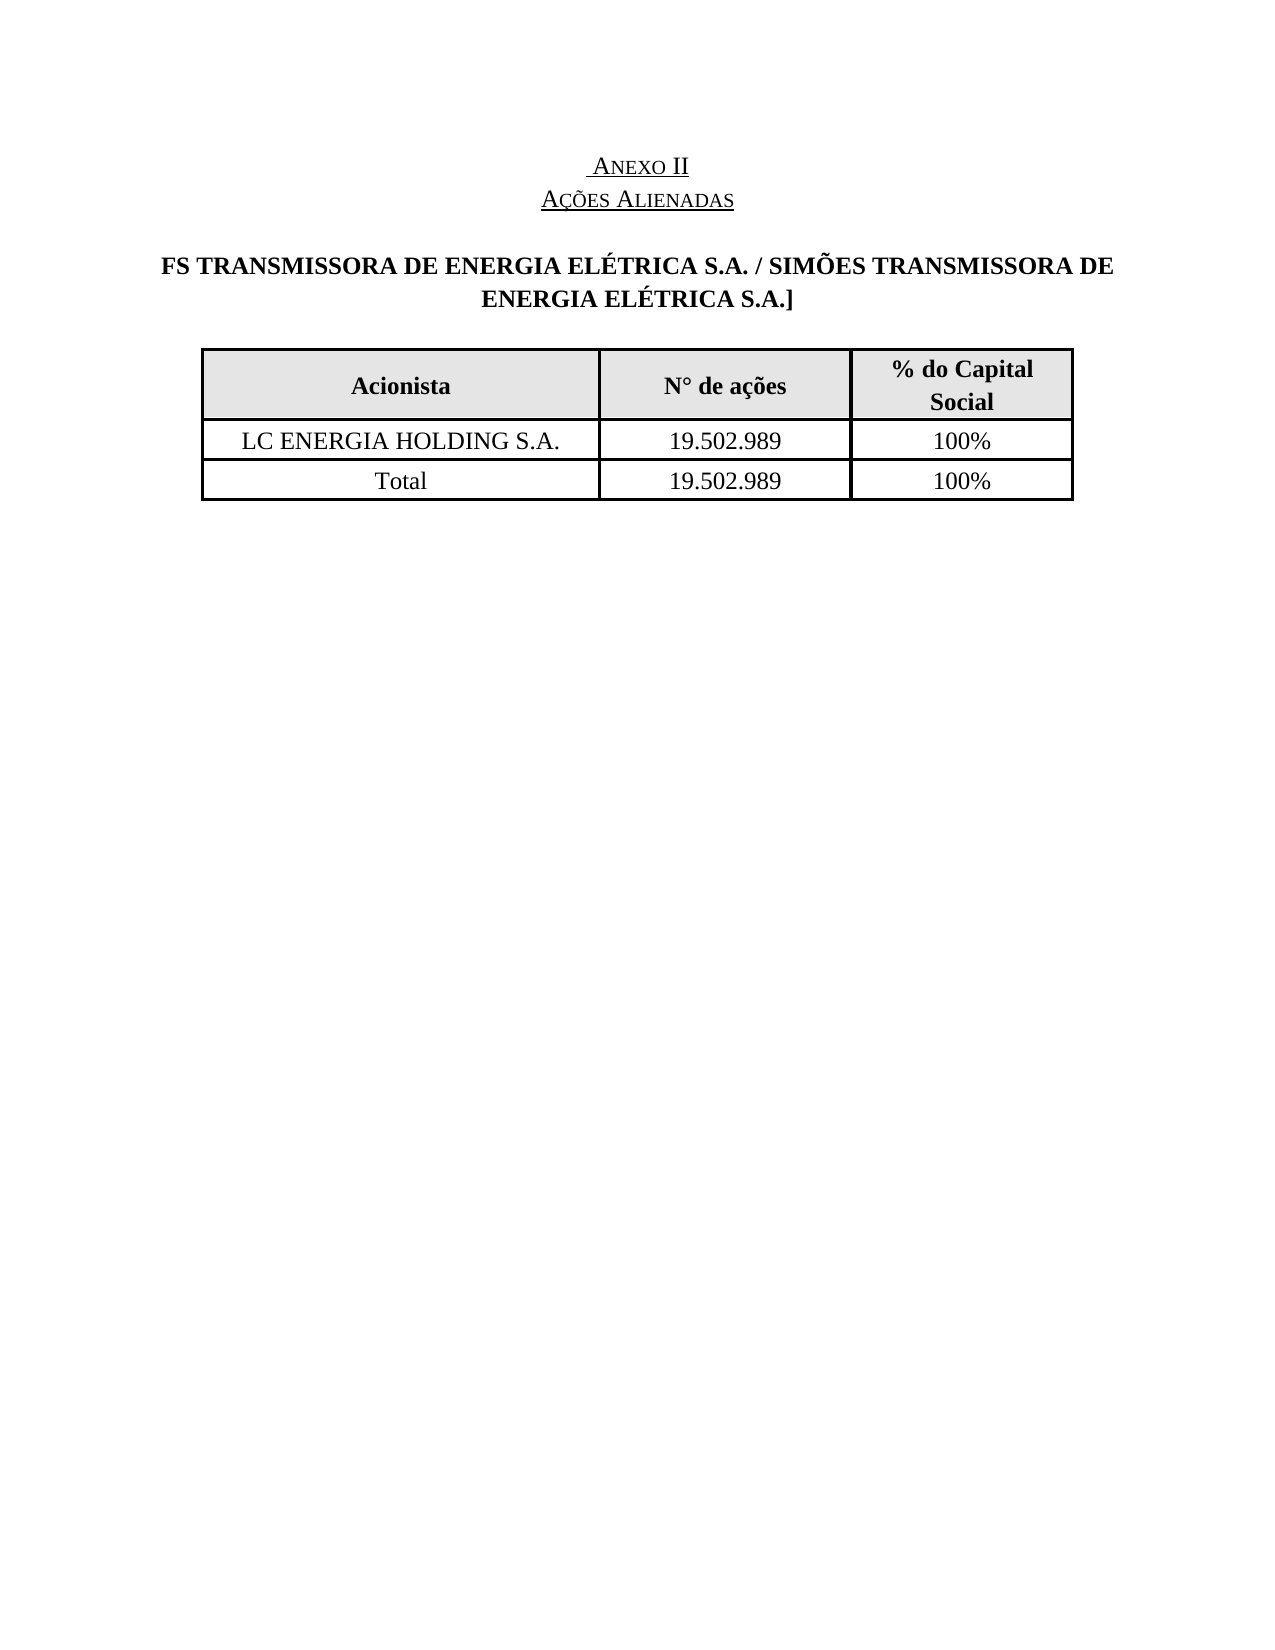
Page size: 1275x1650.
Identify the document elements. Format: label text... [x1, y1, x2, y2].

text Ações Alienadas [148, 181, 1127, 214]
text FS TRANSMISSORA DE ENERGIA ELÉTRICA S.A. / SIMÕES TRANSMISSORA DE ENERGIA ELÉTRICA S.A.] [148, 248, 1127, 314]
table_header Acionista [204, 351, 598, 417]
table_cell Total [204, 461, 598, 498]
text Anexo II [148, 148, 1127, 181]
table_cell 19.502.989 [601, 461, 849, 498]
table_cell 100% [853, 461, 1071, 498]
table_cell 100% [853, 421, 1071, 458]
table_cell 19.502.989 [601, 421, 849, 458]
table_cell LC ENERGIA HOLDING S.A. [204, 421, 598, 458]
table_header % do Capital Social [853, 351, 1071, 417]
table_header N° de ações [601, 351, 849, 417]
